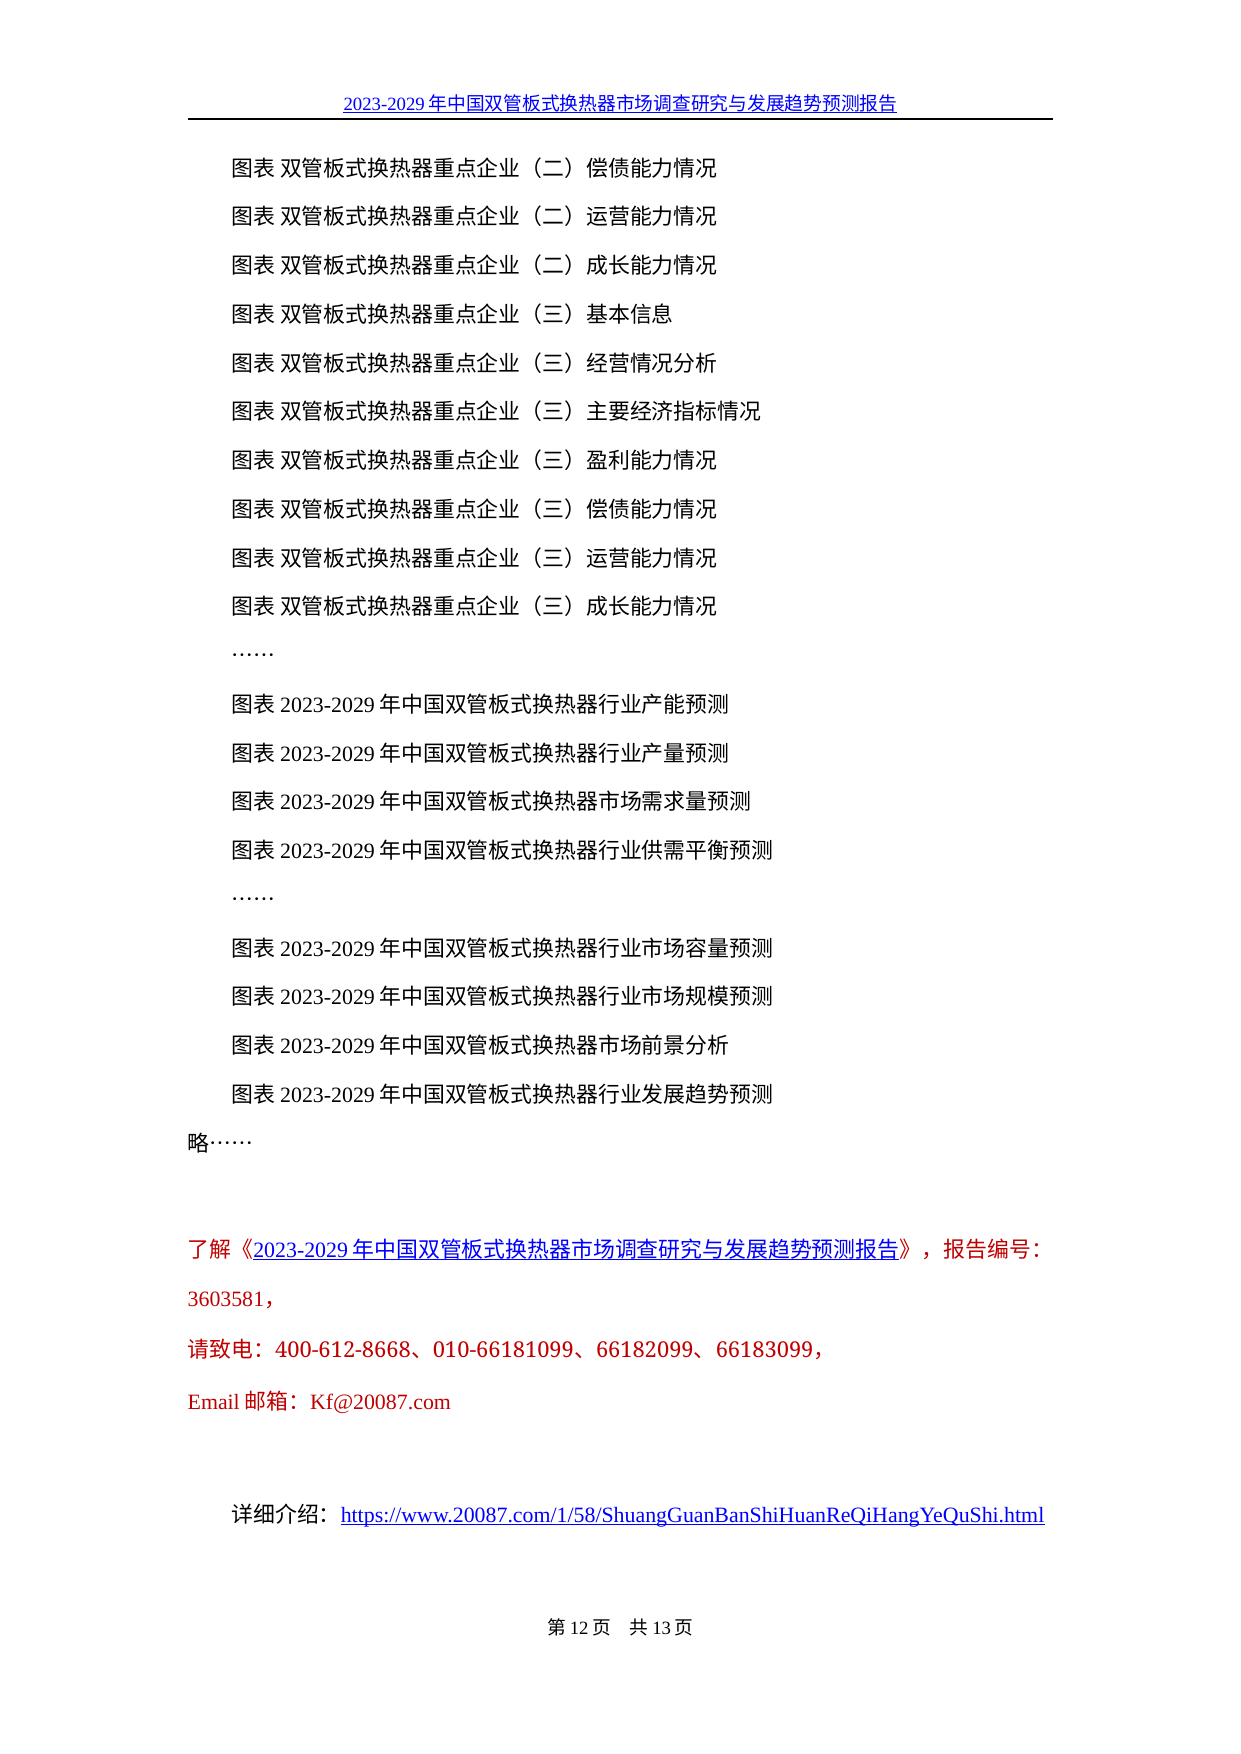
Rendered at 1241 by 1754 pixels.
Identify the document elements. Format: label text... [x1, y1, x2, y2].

text 请致电：400-612-8668、010-66181099、66182099、66183099， [187, 1332, 1053, 1364]
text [187, 150, 1053, 1158]
text 了解《2023-2029年中国双管板式换热器市场调查研究与发展趋势预测报告》，报告编号：3603581， [187, 1232, 1053, 1313]
text 详细介绍：https://www.20087.com/1/58/ShuangGuanBanShiHuanReQiHangYeQuShi.html [187, 1496, 1053, 1529]
text Email邮箱：Kf@20087.com [187, 1383, 1053, 1416]
